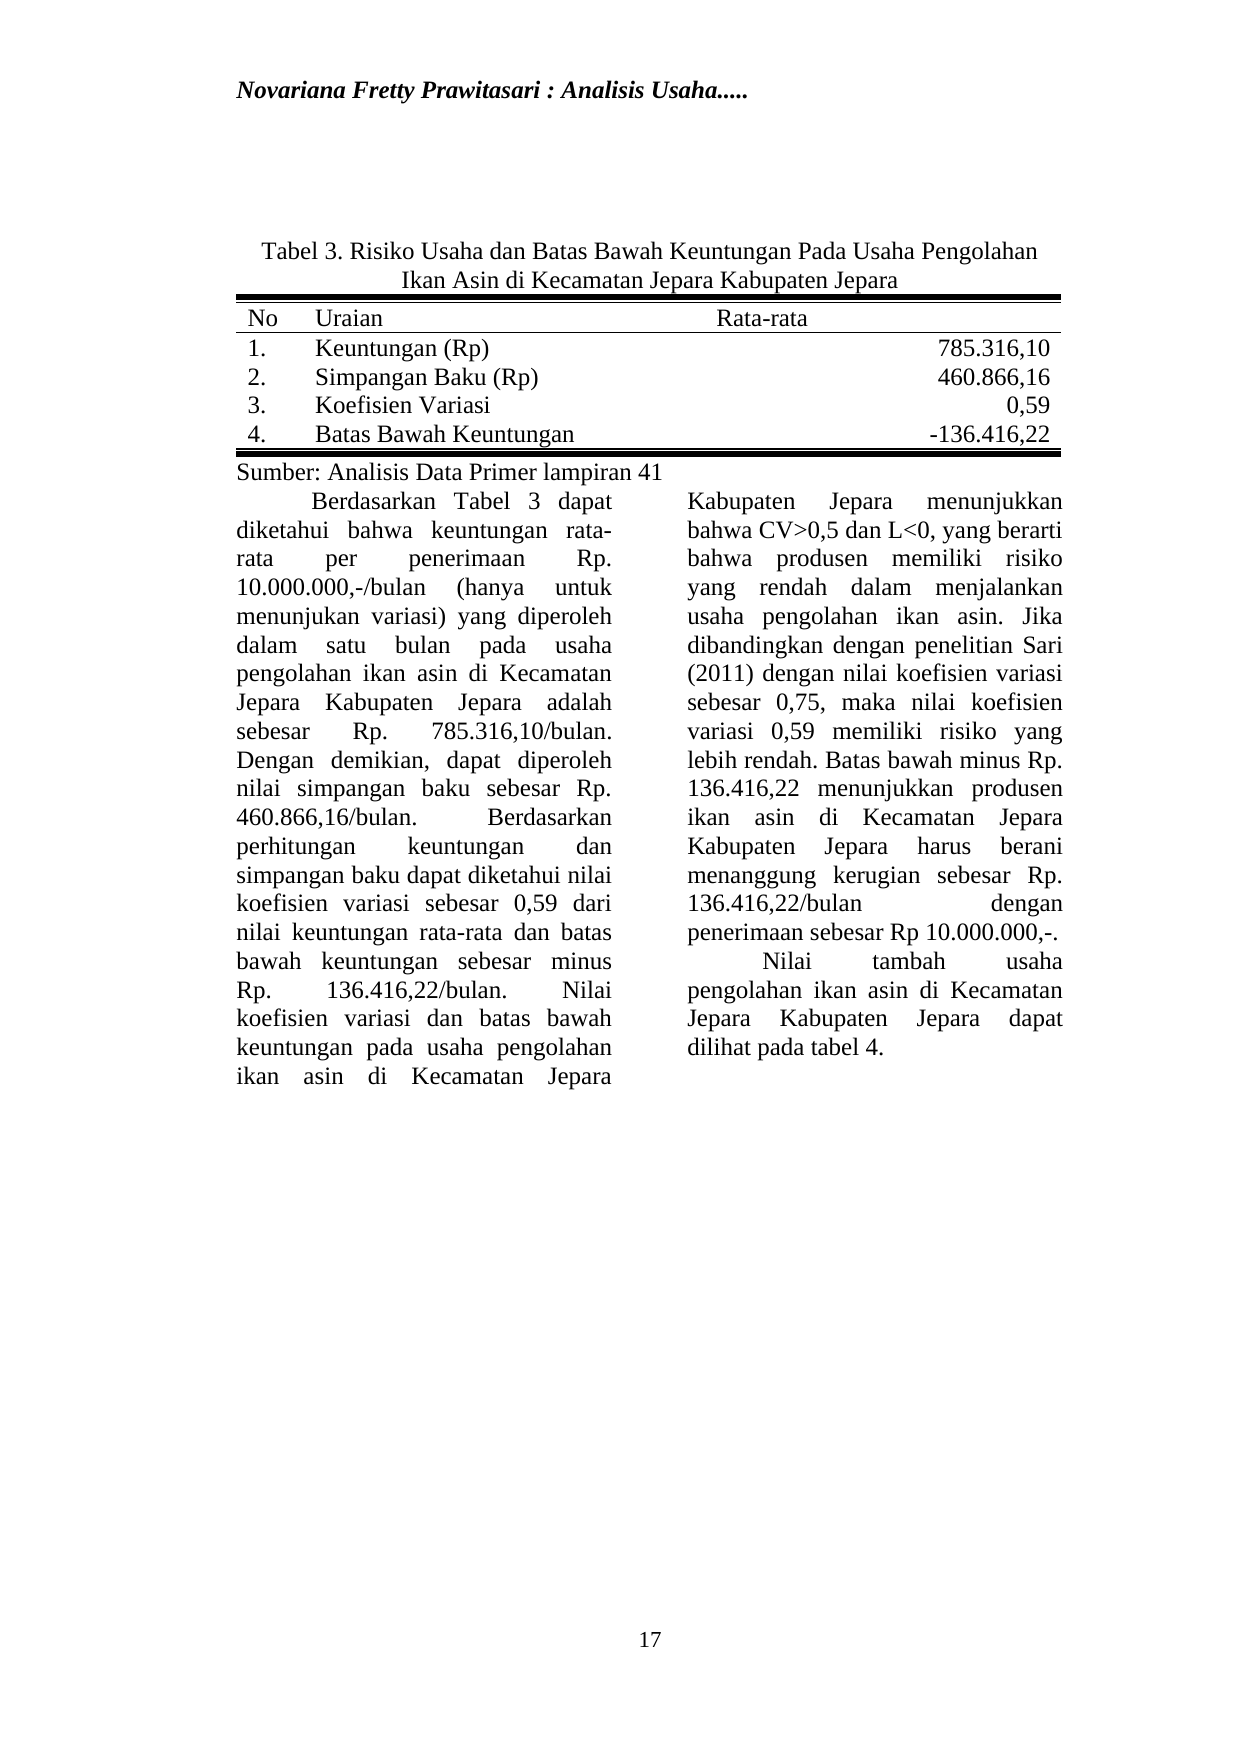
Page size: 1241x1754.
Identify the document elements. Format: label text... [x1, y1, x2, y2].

table_cell -136.416,22 [705, 419, 1061, 448]
table_header No [236, 303, 304, 332]
table_cell 3. [236, 390, 304, 419]
list Sumber: Analisis Data Primer lampiran 41 [236, 457, 1063, 486]
table_cell 0,59 [705, 390, 1061, 419]
table_cell Batas Bawah Keuntungan [304, 419, 705, 448]
text Tabel 3. Risiko Usaha dan Batas Bawah Keuntungan Pada Usaha Pengolahan Ikan Asin di Kecamatan Jepara Kabupaten Jepara [236, 236, 1063, 294]
list Berdasarkan Tabel 3 dapat diketahui bahwa keuntungan rata-rata per penerimaan Rp. 10.000.000,-/bulan (hanya untuk menunjukan variasi) yang diperoleh dalam satu bulan pada usaha pengolahan ikan asin di Kecamatan Jepara Kabupaten Jepara adalah sebesar Rp. 785.316,10/bulan. Dengan demikian, dapat diperoleh nilai simpangan baku sebesar Rp. 460.866,16/bulan. Berdasarkan perhitungan keuntungan dan simpangan baku dapat diketahui nilai koefisien variasi sebesar 0,59 dari nilai keuntungan rata-rata dan batas bawah keuntungan sebesar minus Rp. 136.416,22/bulan. Nilai koefisien variasi dan batas bawah keuntungan pada usaha pengolahan ikan asin di Kecamatan Jepara Kabupaten Jepara menunjukkan bahwa CV>0,5 dan L<0, yang berarti bahwa produsen memiliki risiko yang rendah dalam menjalankan usaha pengolahan ikan asin. Jika dibandingkan dengan penelitian Sari (2011) dengan nilai koefisien variasi sebesar 0,75, maka nilai koefisien variasi 0,59 memiliki risiko yang lebih rendah. Batas bawah minus Rp. 136.416,22 menunjukkan produsen ikan asin di Kecamatan Jepara Kabupaten Jepara harus berani menanggung kerugian sebesar Rp. 136.416,22/bulan dengan penerimaan sebesar Rp 10.000.000,-. [236, 486, 612, 1090]
table_cell Keuntungan (Rp) [304, 333, 705, 362]
table_cell Koefisien Variasi [304, 390, 705, 419]
table_cell Simpangan Baku (Rp) [304, 362, 705, 390]
table_cell 785.316,10 [705, 333, 1061, 362]
table_header Rata-rata [705, 303, 1061, 332]
list Berdasarkan Tabel 3 dapat diketahui bahwa keuntungan rata-rata per penerimaan Rp. 10.000.000,-/bulan (hanya untuk menunjukan variasi) yang diperoleh dalam satu bulan pada usaha pengolahan ikan asin di Kecamatan Jepara Kabupaten Jepara adalah sebesar Rp. 785.316,10/bulan. Dengan demikian, dapat diperoleh nilai simpangan baku sebesar Rp. 460.866,16/bulan. Berdasarkan perhitungan keuntungan dan simpangan baku dapat diketahui nilai koefisien variasi sebesar 0,59 dari nilai keuntungan rata-rata dan batas bawah keuntungan sebesar minus Rp. 136.416,22/bulan. Nilai koefisien variasi dan batas bawah keuntungan pada usaha pengolahan ikan asin di Kecamatan Jepara Kabupaten Jepara menunjukkan bahwa CV>0,5 dan L<0, yang berarti bahwa produsen memiliki risiko yang rendah dalam menjalankan usaha pengolahan ikan asin. Jika dibandingkan dengan penelitian Sari (2011) dengan nilai koefisien variasi sebesar 0,75, maka nilai koefisien variasi 0,59 memiliki risiko yang lebih rendah. Batas bawah minus Rp. 136.416,22 menunjukkan produsen ikan asin di Kecamatan Jepara Kabupaten Jepara harus berani menanggung kerugian sebesar Rp. 136.416,22/bulan dengan penerimaan sebesar Rp 10.000.000,-. [687, 486, 1063, 946]
table_cell 2. [236, 362, 304, 390]
list Nilai tambah usaha pengolahan ikan asin di Kecamatan Jepara Kabupaten Jepara dapat dilihat pada tabel 4. [687, 946, 1063, 1061]
table_cell 1. [236, 333, 304, 362]
table_cell 460.866,16 [705, 362, 1061, 390]
table_header Uraian [304, 303, 705, 332]
table_cell 4. [236, 419, 304, 448]
